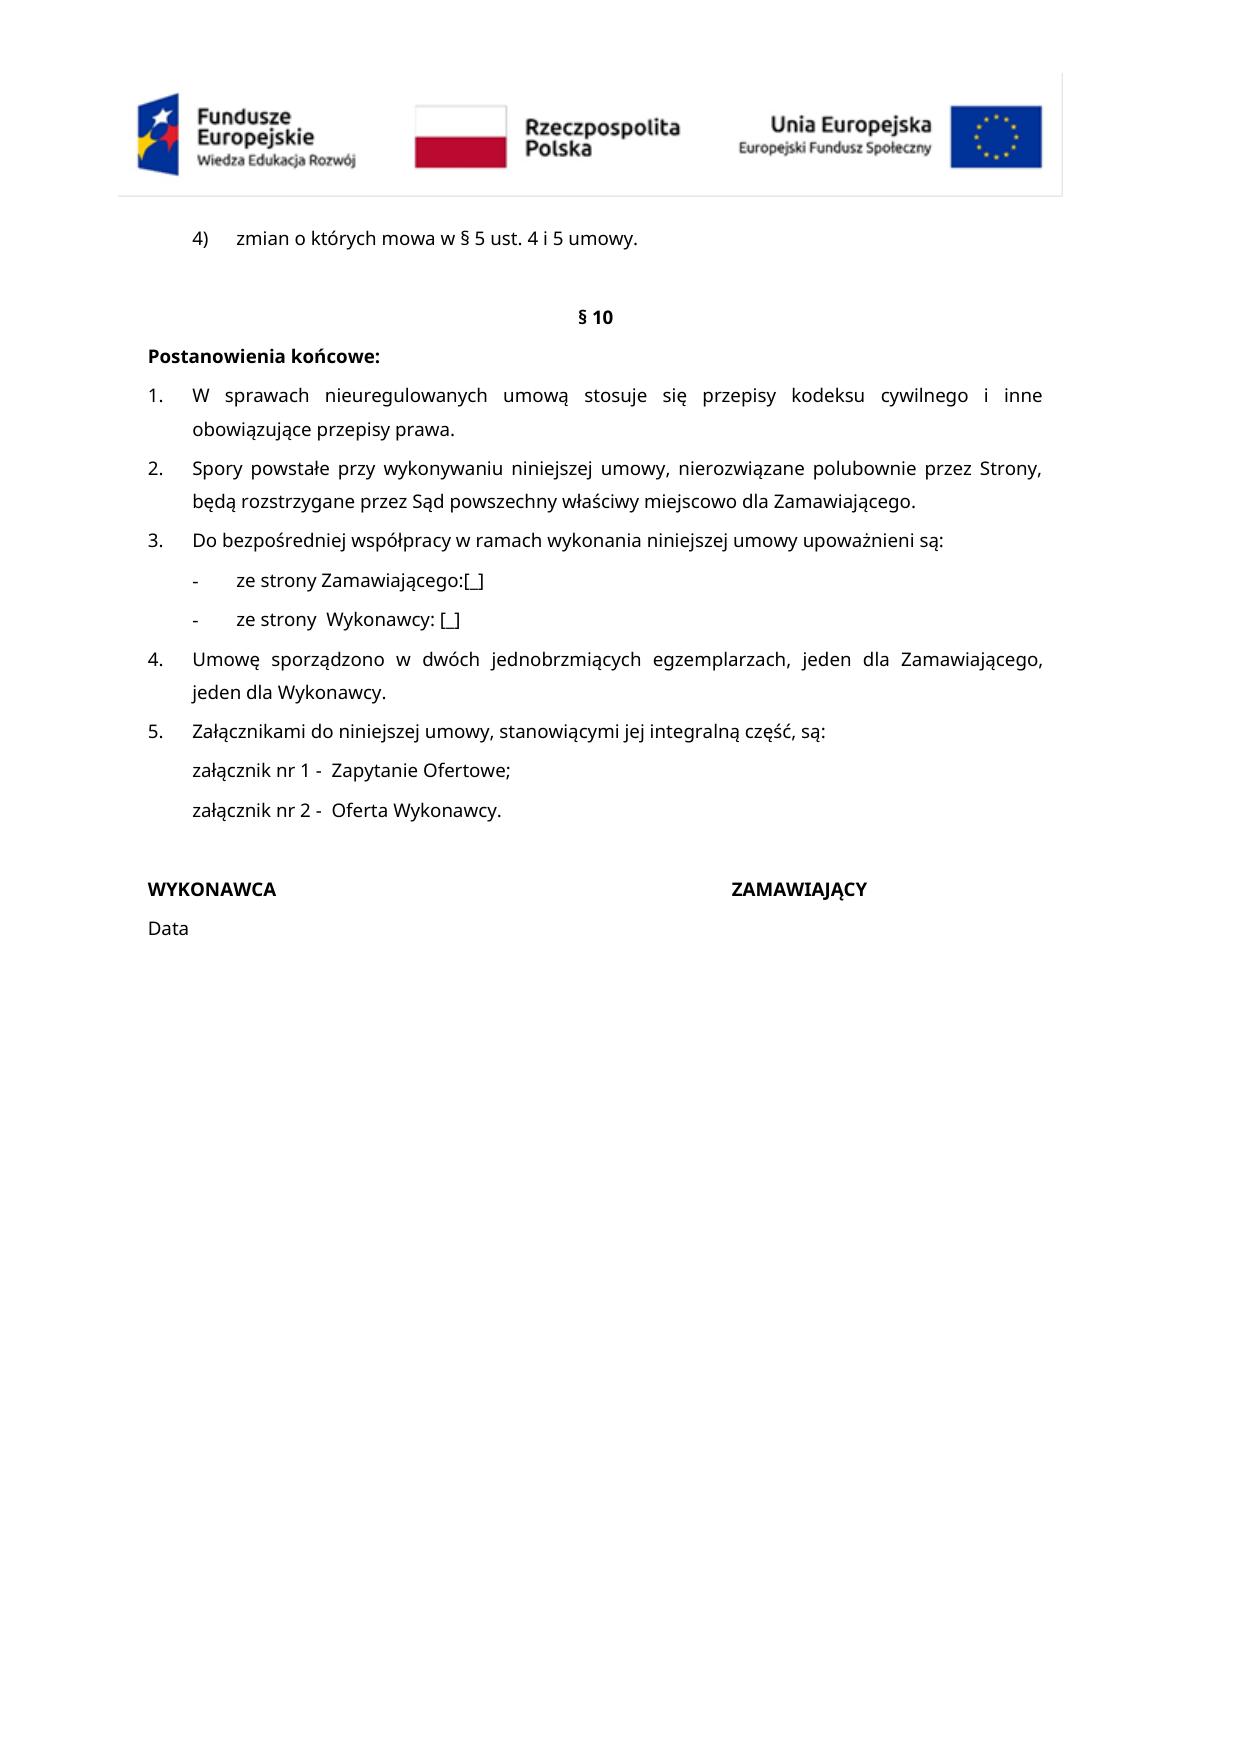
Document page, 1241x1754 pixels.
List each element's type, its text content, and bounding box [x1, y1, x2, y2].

list Spory powstałe przy wykonywaniu niniejszej umowy, nierozwiązane polubownie przez Strony, będą rozstrzygane przez Sąd powszechny właściwy miejscowo dla Zamawiającego. [148, 455, 1044, 514]
list zmian o których mowa w § 5 ust. 4 i 5 umowy. [192, 225, 1044, 251]
list W sprawach nieuregulowanych umową stosuje się przepisy kodeksu cywilnego i inne obowiązujące przepisy prawa. [148, 383, 1044, 441]
text Data [148, 915, 1044, 941]
list Umowę sporządzono w dwóch jednobrzmiących egzemplarzach, jeden dla Zamawiającego, jeden dla Wykonawcy. [148, 646, 1044, 704]
text załącznik nr 2 - Oferta Wykonawcy. [185, 797, 1044, 823]
picture [118, 73, 1064, 198]
list Do bezpośredniej współpracy w ramach wykonania niniejszej umowy upoważnieni są: [148, 528, 1044, 553]
text załącznik nr 1 - Zapytanie Ofertowe; [185, 758, 1044, 783]
text WYKONAWCA ZAMAWIAJĄCY [148, 876, 1044, 901]
text Postanowienia końcowe: [148, 343, 1044, 369]
list ze strony Wykonawcy: [_] [192, 606, 1044, 632]
list Załącznikami do niniejszej umowy, stanowiącymi jej integralną część, są: [148, 718, 1044, 744]
text § 10 [148, 304, 1044, 329]
list ze strony Zamawiającego:[_] [192, 567, 1044, 593]
